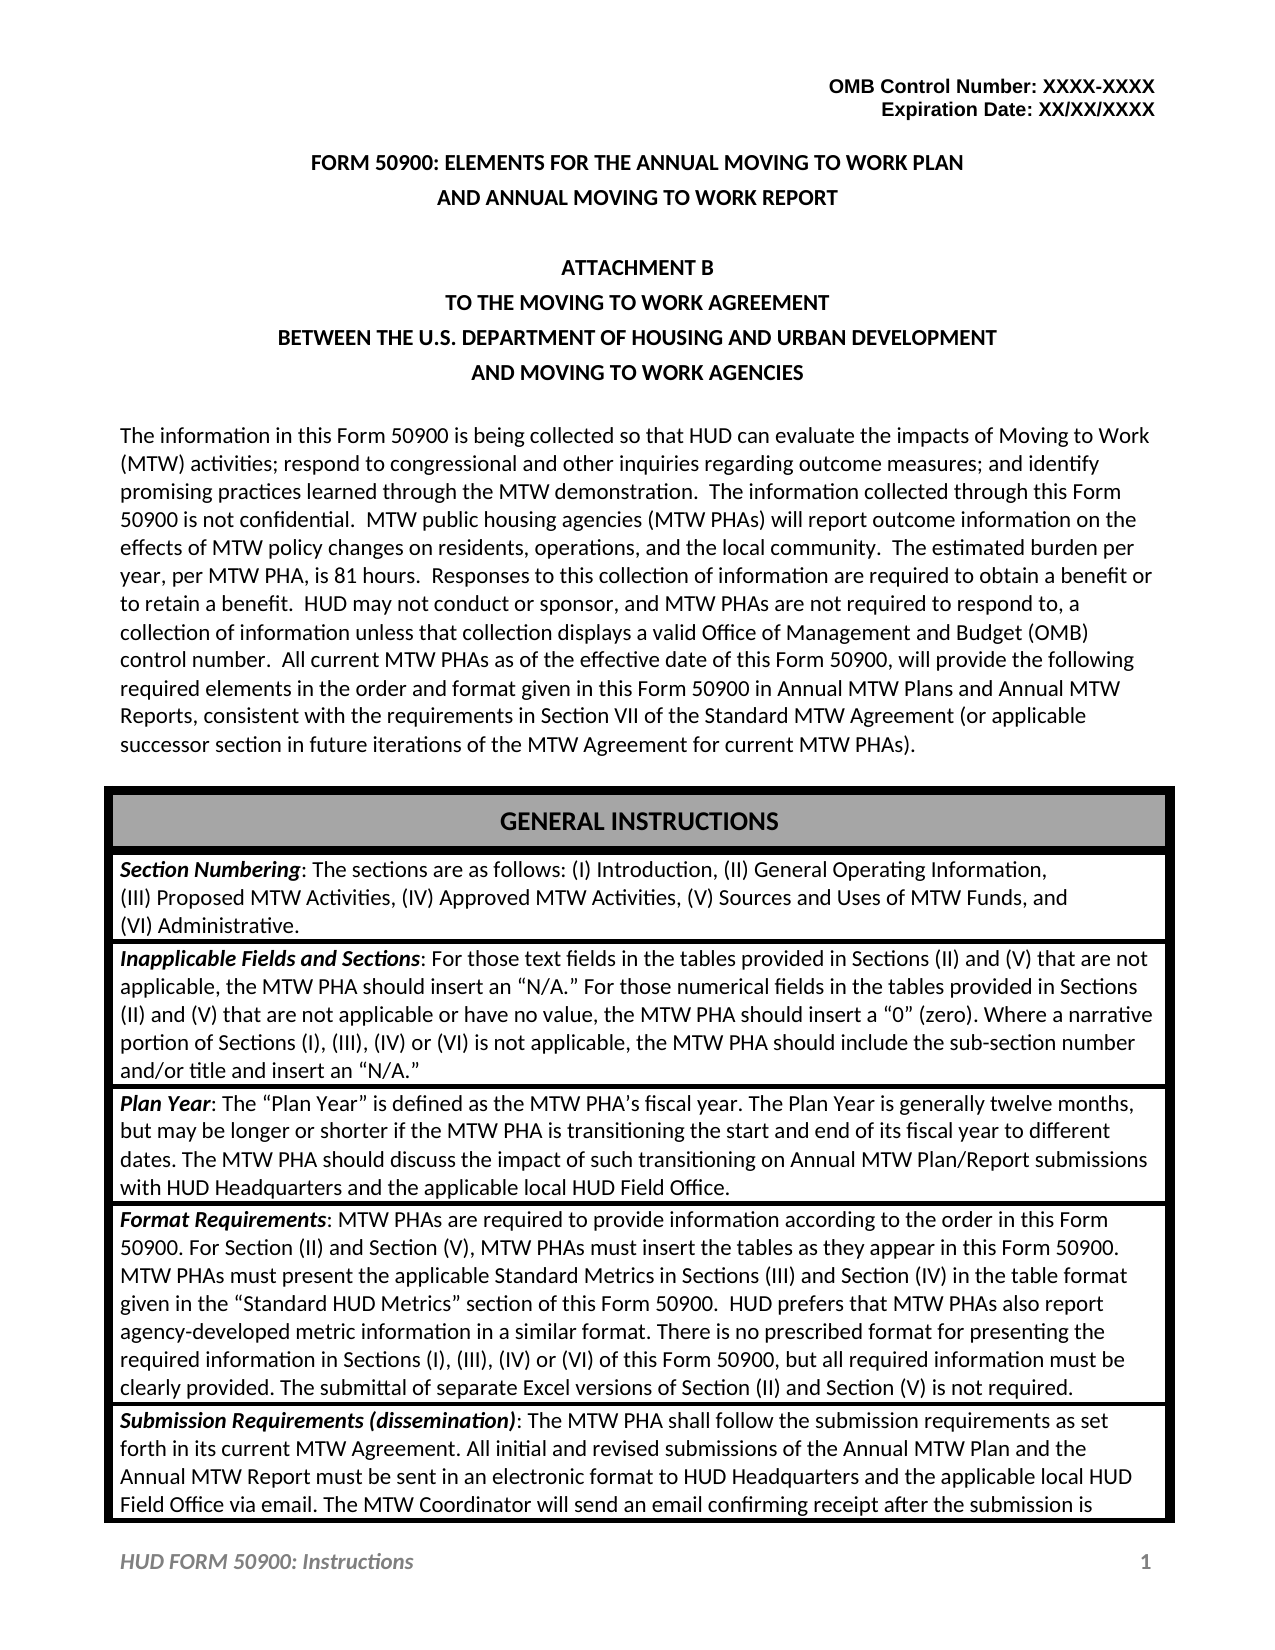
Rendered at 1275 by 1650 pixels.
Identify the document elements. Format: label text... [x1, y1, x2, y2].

text FORM 50900: Elements for the Annual Moving to work Plan [120, 148, 1155, 176]
table_cell Section Numbering: The sections are as follows: (I) Introduction, (II) General Operating Information, (III) Proposed MTW Activities, (IV) Approved MTW Activities, (V) Sources and Uses of MTW Funds, and (VI) Administrative. [113, 855, 1165, 939]
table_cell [113, 1406, 1165, 1518]
text Between the U.S. Department of Housing and Urban Development [120, 323, 1155, 351]
text The information in this Form 50900 is being collected so that HUD can evaluate the impacts of Moving to Work (MTW) activities; respond to congressional and other inquiries regarding outcome measures; and identify promising practices learned through the MTW demonstration. The information collected through this Form 50900 is not confidential. MTW public housing agencies (MTW PHAs) will report outcome information on the effects of MTW policy changes on residents, operations, and the local community. The estimated burden per year, per MTW PHA, is 81 hours. Responses to this collection of information are required to obtain a benefit or to retain a benefit. HUD may not conduct or sponsor, and MTW PHAs are not required to respond to, a collection of information unless that collection displays a valid Office of Management and Budget (OMB) control number. All current MTW PHAs as of the effective date of this Form 50900, will provide the following required elements in the order and format given in this Form 50900 in Annual MTW Plans and Annual MTW Reports, consistent with the requirements in Section VII of the Standard MTW Agreement (or applicable successor section in future iterations of the MTW Agreement for current MTW PHAs). [120, 421, 1155, 758]
text to the moving to work Agreement [120, 288, 1155, 316]
table_header GENERAL INSTRUCTIONS [113, 795, 1165, 846]
text and Annual Moving to work Report [120, 183, 1155, 211]
table_cell Inapplicable Fields and Sections: For those text fields in the tables provided in Sections (II) and (V) that are not applicable, the MTW PHA should insert an “N/A.” For those numerical fields in the tables provided in Sections (II) and (V) that are not applicable or have no value, the MTW PHA should insert a “0” (zero). Where a narrative portion of Sections (I), (III), (IV) or (VI) is not applicable, the MTW PHA should include the sub-section number and/or title and insert an “N/A.” [113, 944, 1165, 1084]
text And Moving to work Agencies [120, 358, 1155, 386]
table_cell Plan Year: The “Plan Year” is defined as the MTW PHA’s fiscal year. The Plan Year is generally twelve months, but may be longer or shorter if the MTW PHA is transitioning the start and end of its fiscal year to different dates. The MTW PHA should discuss the impact of such transitioning on Annual MTW Plan/Report submissions with HUD Headquarters and the applicable local HUD Field Office. [113, 1089, 1165, 1201]
text Attachment B [120, 253, 1155, 281]
table_cell Format Requirements: MTW PHAs are required to provide information according to the order in this Form 50900. For Section (II) and Section (V), MTW PHAs must insert the tables as they appear in this Form 50900. MTW PHAs must present the applicable Standard Metrics in Sections (III) and Section (IV) in the table format given in the “Standard HUD Metrics” section of this Form 50900. HUD prefers that MTW PHAs also report agency-developed metric information in a similar format. There is no prescribed format for presenting the required information in Sections (I), (III), (IV) or (VI) of this Form 50900, but all required information must be clearly provided. The submittal of separate Excel versions of Section (II) and Section (V) is not required. [113, 1206, 1165, 1402]
